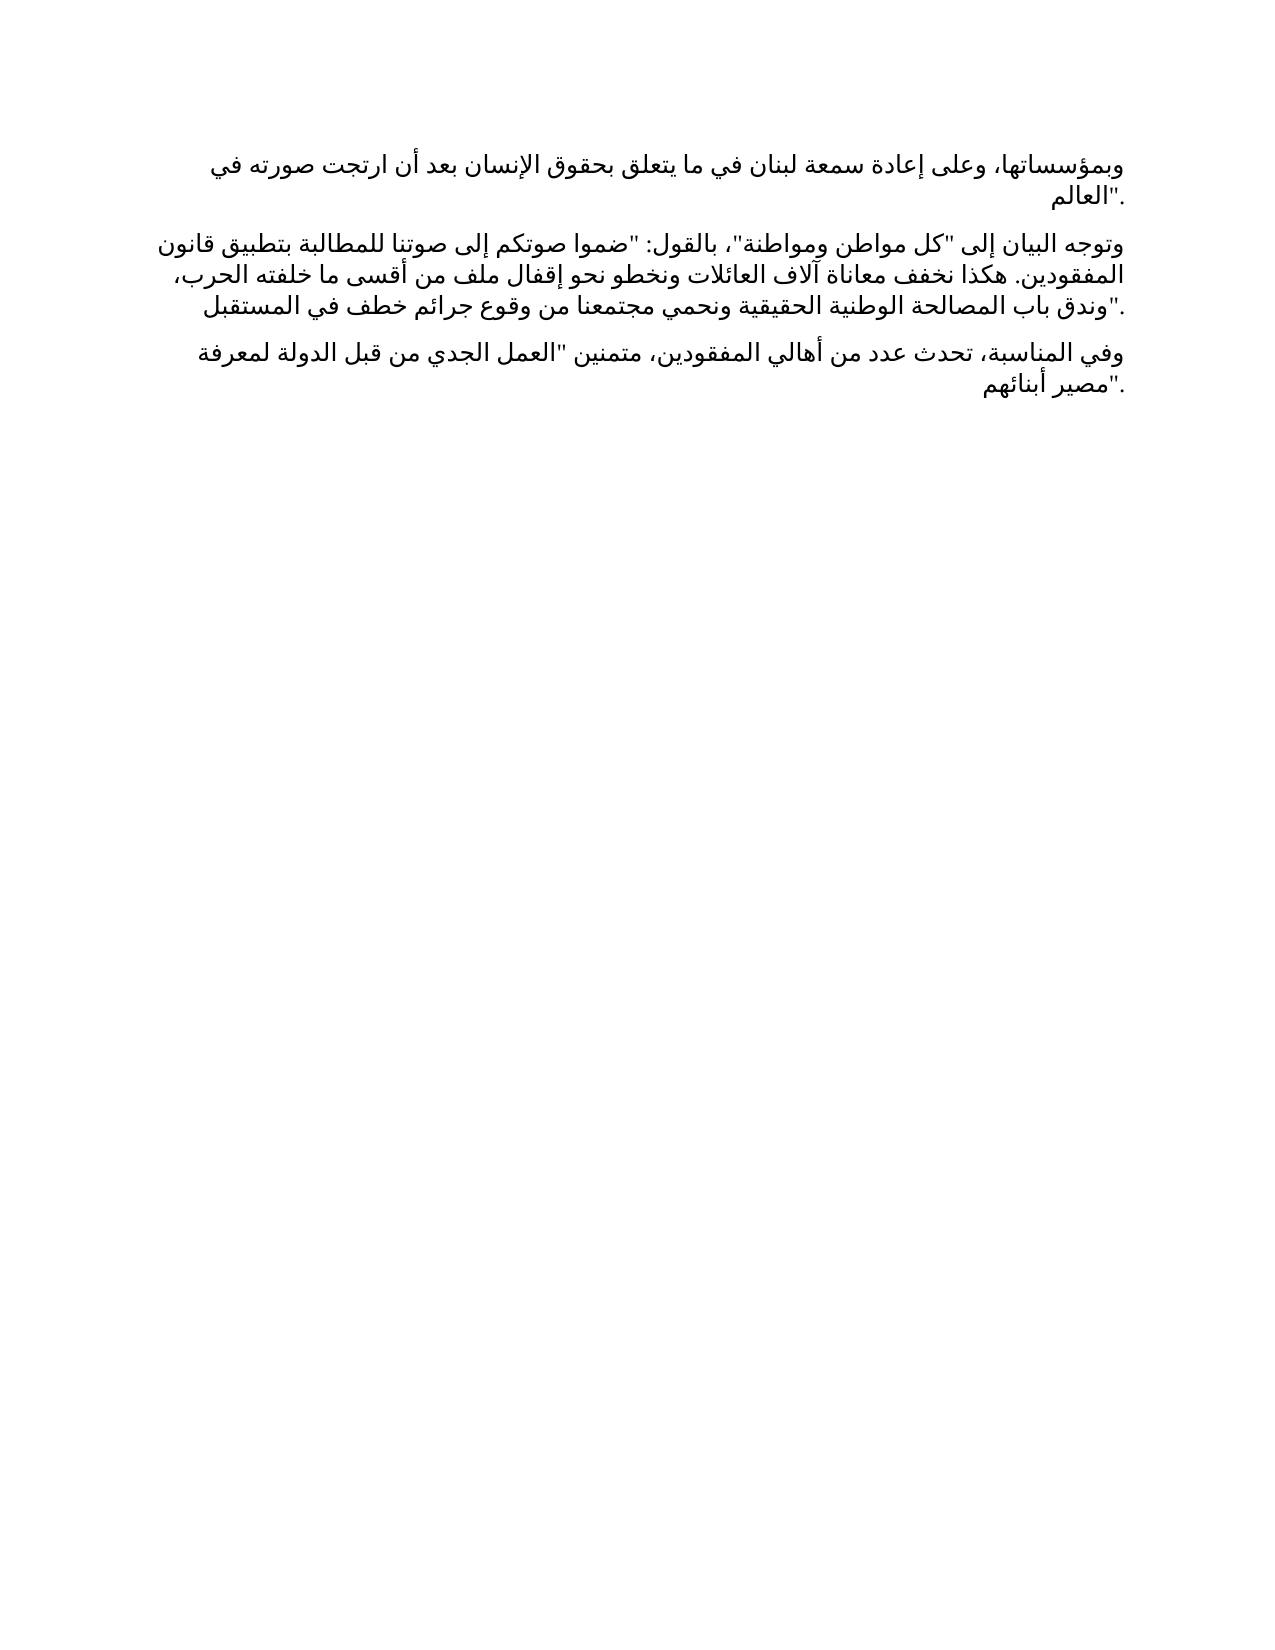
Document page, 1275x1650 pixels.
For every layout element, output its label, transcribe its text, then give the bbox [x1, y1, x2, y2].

text وفي المناسبة، تحدث عدد من أهالي المفقودين، متمنين "العمل الجدي من قبل الدولة لمعرفة مصير أبنائهم". [150, 338, 1125, 398]
text وتوجه البيان إلى "كل مواطن ومواطنة"، بالقول: "ضموا صوتكم إلى صوتنا للمطالبة بتطبيق قانون المفقودين. هكذا نخفف معاناة آلاف العائلات ونخطو نحو إقفال ملف من أقسى ما خلفته الحرب، وندق باب المصالحة الوطنية الحقيقية ونحمي مجتمعنا من وقوع جرائم خطف في المستقبل". [150, 229, 1125, 319]
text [150, 150, 1125, 210]
